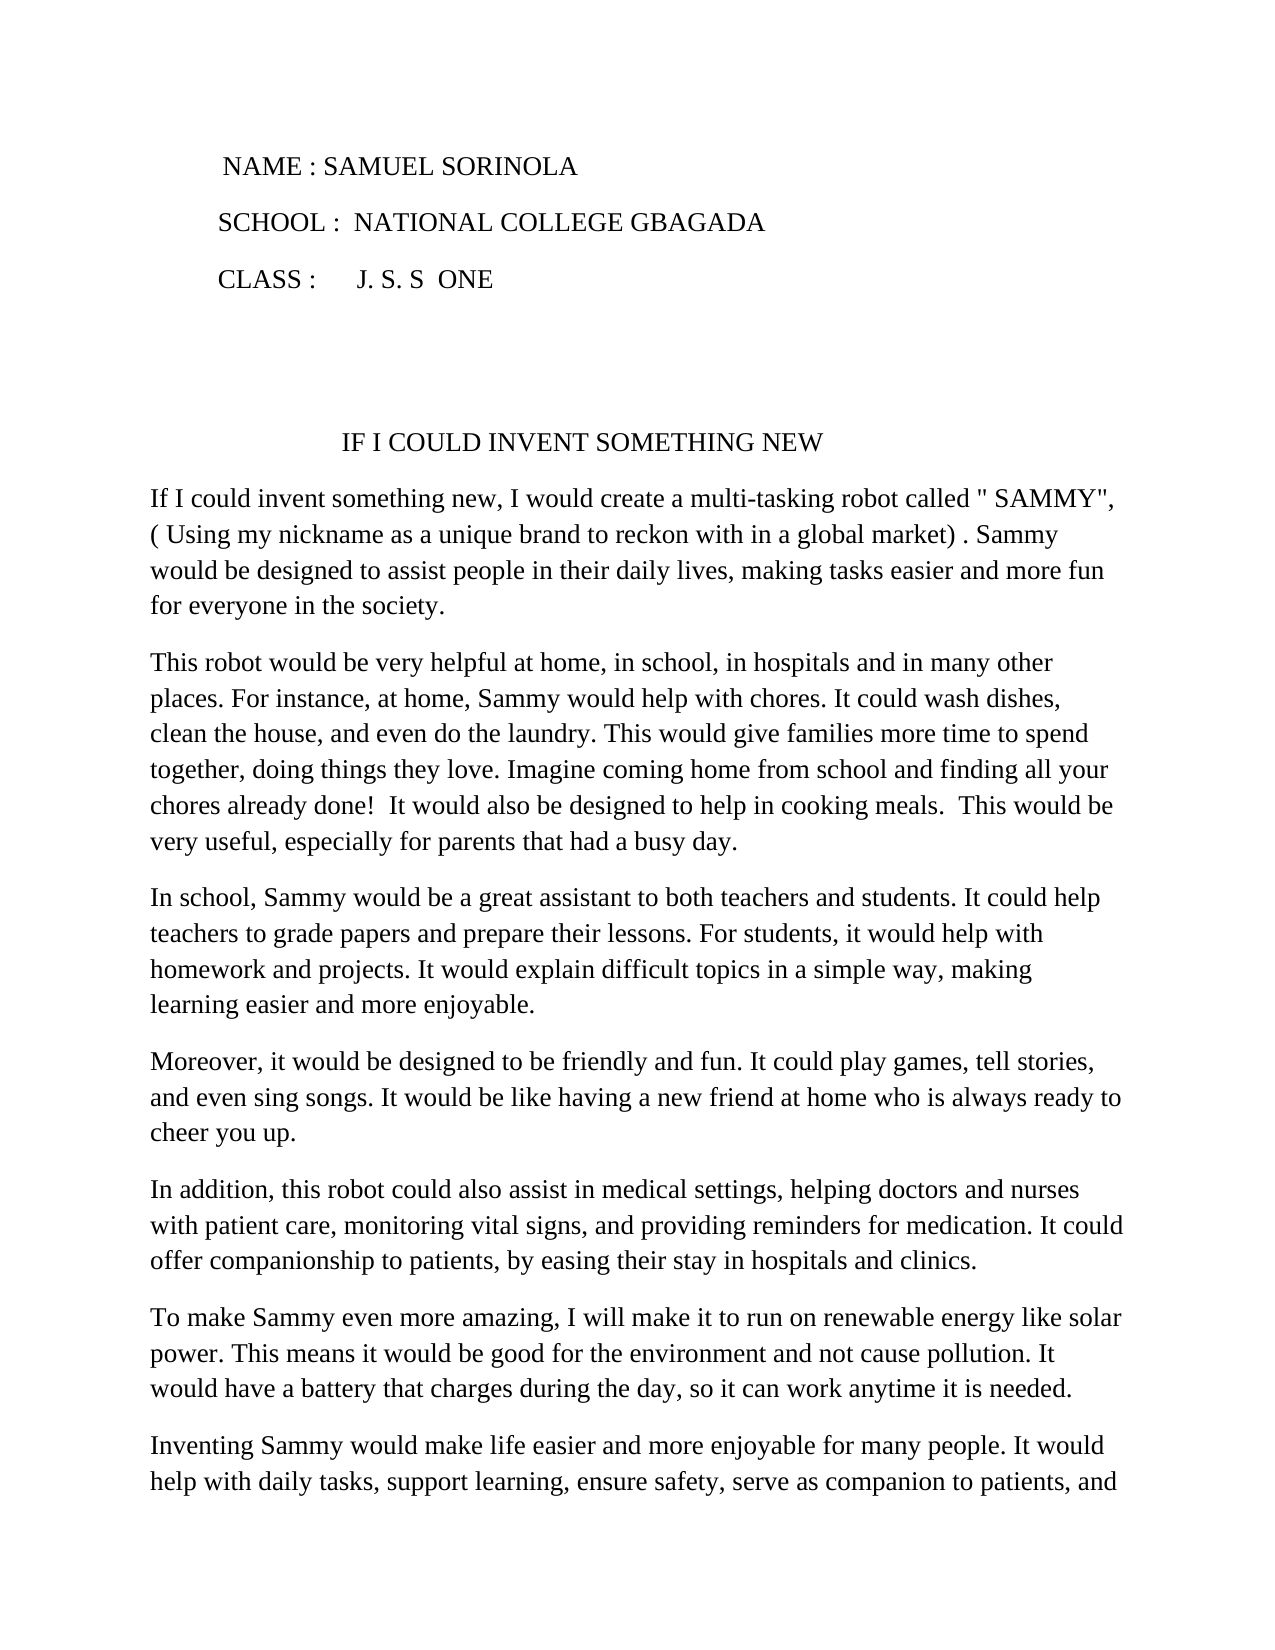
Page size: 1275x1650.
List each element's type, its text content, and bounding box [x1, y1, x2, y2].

text To make Sammy even more amazing, I will make it to run on renewable energy like solar power. This means it would be good for the environment and not cause pollution. It would have a battery that charges during the day, so it can work anytime it is needed. [150, 1301, 1125, 1404]
text IF I COULD INVENT SOMETHING NEW [150, 426, 1125, 457]
text SCHOOL : NATIONAL COLLEGE GBAGADA [150, 207, 1125, 238]
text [150, 1429, 1125, 1496]
text This robot would be very helpful at home, in school, in hospitals and in many other places. For instance, at home, Sammy would help with chores. It could wash dishes, clean the house, and even do the laundry. This would give families more time to spend together, doing things they love. Imagine coming home from school and finding all your chores already done! It would also be designed to help in cooking meals. This would be very useful, especially for parents that had a busy day. [150, 646, 1125, 856]
text NAME : SAMUEL SORINOLA [150, 150, 1125, 181]
text In addition, this robot could also assist in medical settings, helping doctors and nurses with patient care, monitoring vital signs, and providing reminders for medication. It could offer companionship to patients, by easing their stay in hospitals and clinics. [150, 1173, 1125, 1276]
text Moreover, it would be designed to be friendly and fun. It could play games, tell stories, and even sing songs. It would be like having a new friend at home who is always ready to cheer you up. [150, 1045, 1125, 1148]
text If I could invent something new, I would create a multi-tasking robot called " SAMMY", ( Using my nickname as a unique brand to reckon with in a global market) . Sammy would be designed to assist people in their daily lives, making tasks easier and more fun for everyone in the society. [150, 482, 1125, 621]
text CLASS : J. S. S ONE [150, 263, 1125, 294]
text In school, Sammy would be a great assistant to both teachers and students. It could help teachers to grade papers and prepare their lessons. For students, it would help with homework and projects. It would explain difficult topics in a simple way, making learning easier and more enjoyable. [150, 881, 1125, 1019]
